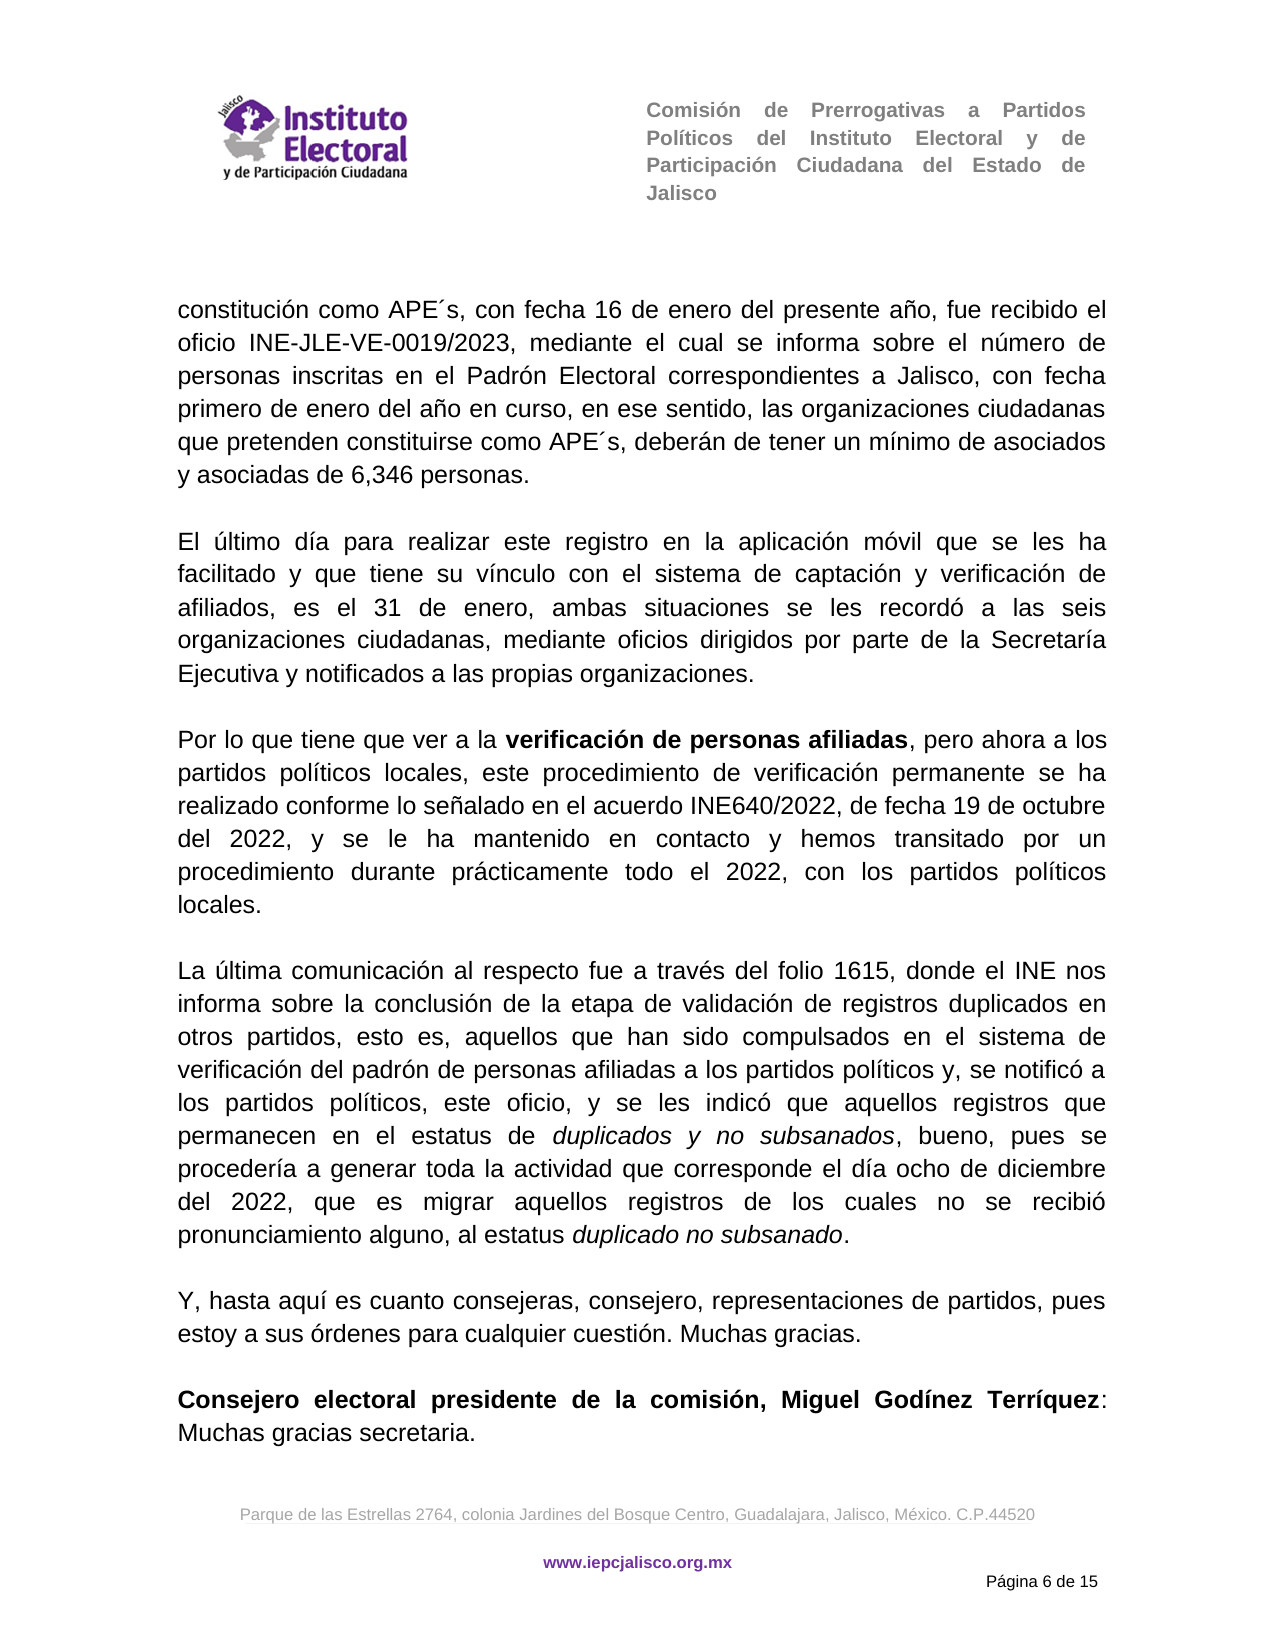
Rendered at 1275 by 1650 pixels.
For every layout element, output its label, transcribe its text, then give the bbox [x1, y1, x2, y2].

text El último día para realizar este registro en la aplicación móvil que se les ha facilitado y que tiene su vínculo con el sistema de captación y verificación de afiliados, es el 31 de enero, ambas situaciones se les recordó a las seis organizaciones ciudadanas, mediante oficios dirigidos por parte de la Secretaría Ejecutiva y notificados a las propias organizaciones. [177, 526, 1108, 687]
text Consejero electoral presidente de la comisión, Miguel Godínez Terríquez: Muchas gracias secretaria. [177, 1385, 1108, 1447]
picture [188, 70, 436, 204]
text La última comunicación al respecto fue a través del folio 1615, donde el INE nos informa sobre la conclusión de la etapa de validación de registros duplicados en otros partidos, esto es, aquellos que han sido compulsados en el sistema de verificación del padrón de personas afiliadas a los partidos políticos y, se notificó a los partidos políticos, este oficio, y se les indicó que aquellos registros que permanecen en el estatus de duplicados y no subsanados, bueno, pues se procedería a generar toda la actividad que corresponde el día ocho de diciembre del 2022, que es migrar aquellos registros de los cuales no se recibió pronunciamiento alguno, al estatus duplicado no subsanado. [177, 956, 1108, 1249]
text Por lo que tiene que ver a la verificación de personas afiliadas, pero ahora a los partidos políticos locales, este procedimiento de verificación permanente se ha realizado conforme lo señalado en el acuerdo INE640/2022, de fecha 19 de octubre del 2022, y se le ha mantenido en contacto y hemos transitado por un procedimiento durante prácticamente todo el 2022, con los partidos políticos locales. [177, 724, 1108, 918]
text Y, hasta aquí es cuanto consejeras, consejero, representaciones de partidos, pues estoy a sus órdenes para cualquier cuestión. Muchas gracias. [177, 1286, 1108, 1348]
